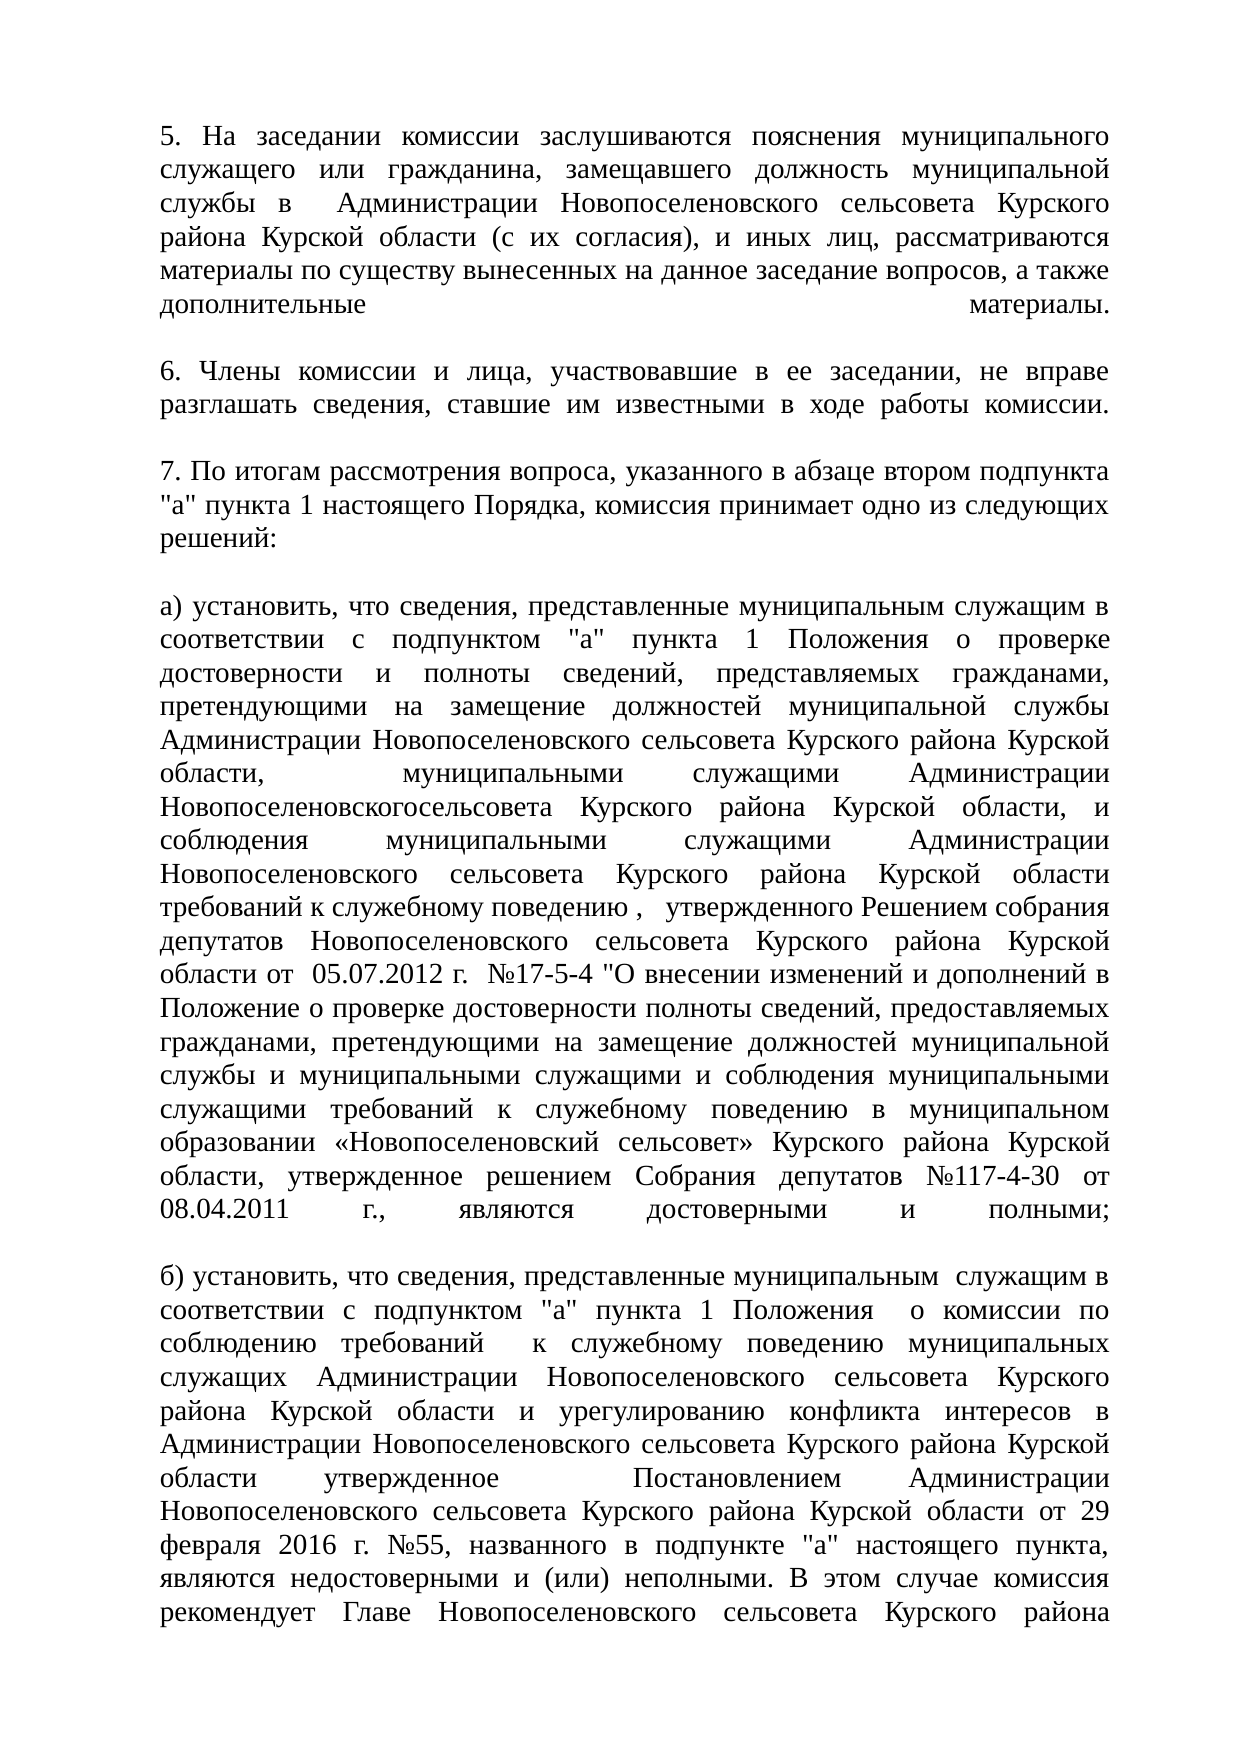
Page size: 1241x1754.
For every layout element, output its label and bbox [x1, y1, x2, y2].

text [159, 118, 1110, 1627]
